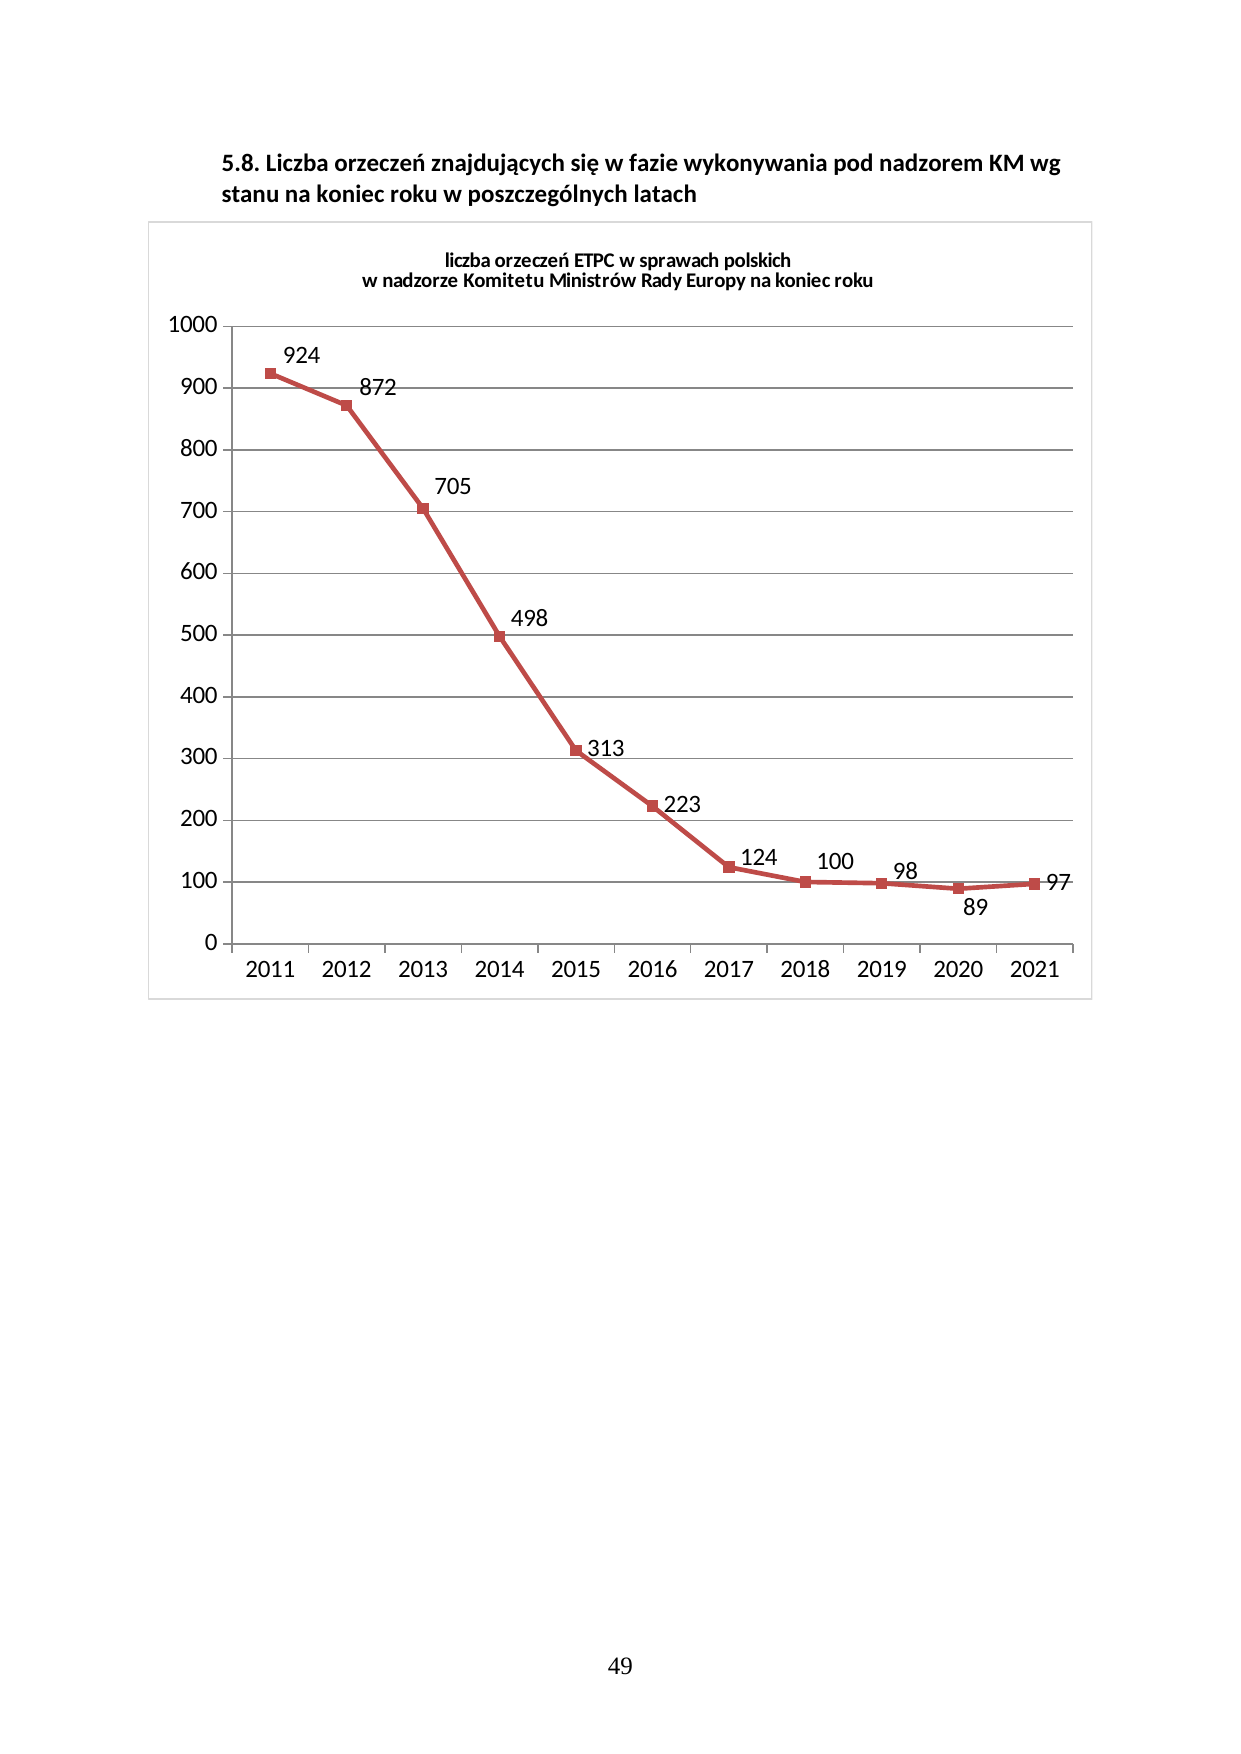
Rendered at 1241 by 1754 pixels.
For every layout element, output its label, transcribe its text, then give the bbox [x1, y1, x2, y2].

subtitle 5.8. Liczba orzeczeń znajdujących się w fazie wykonywania pod nadzorem KM wg stanu na koniec roku w poszczególnych latach [221, 148, 1093, 209]
